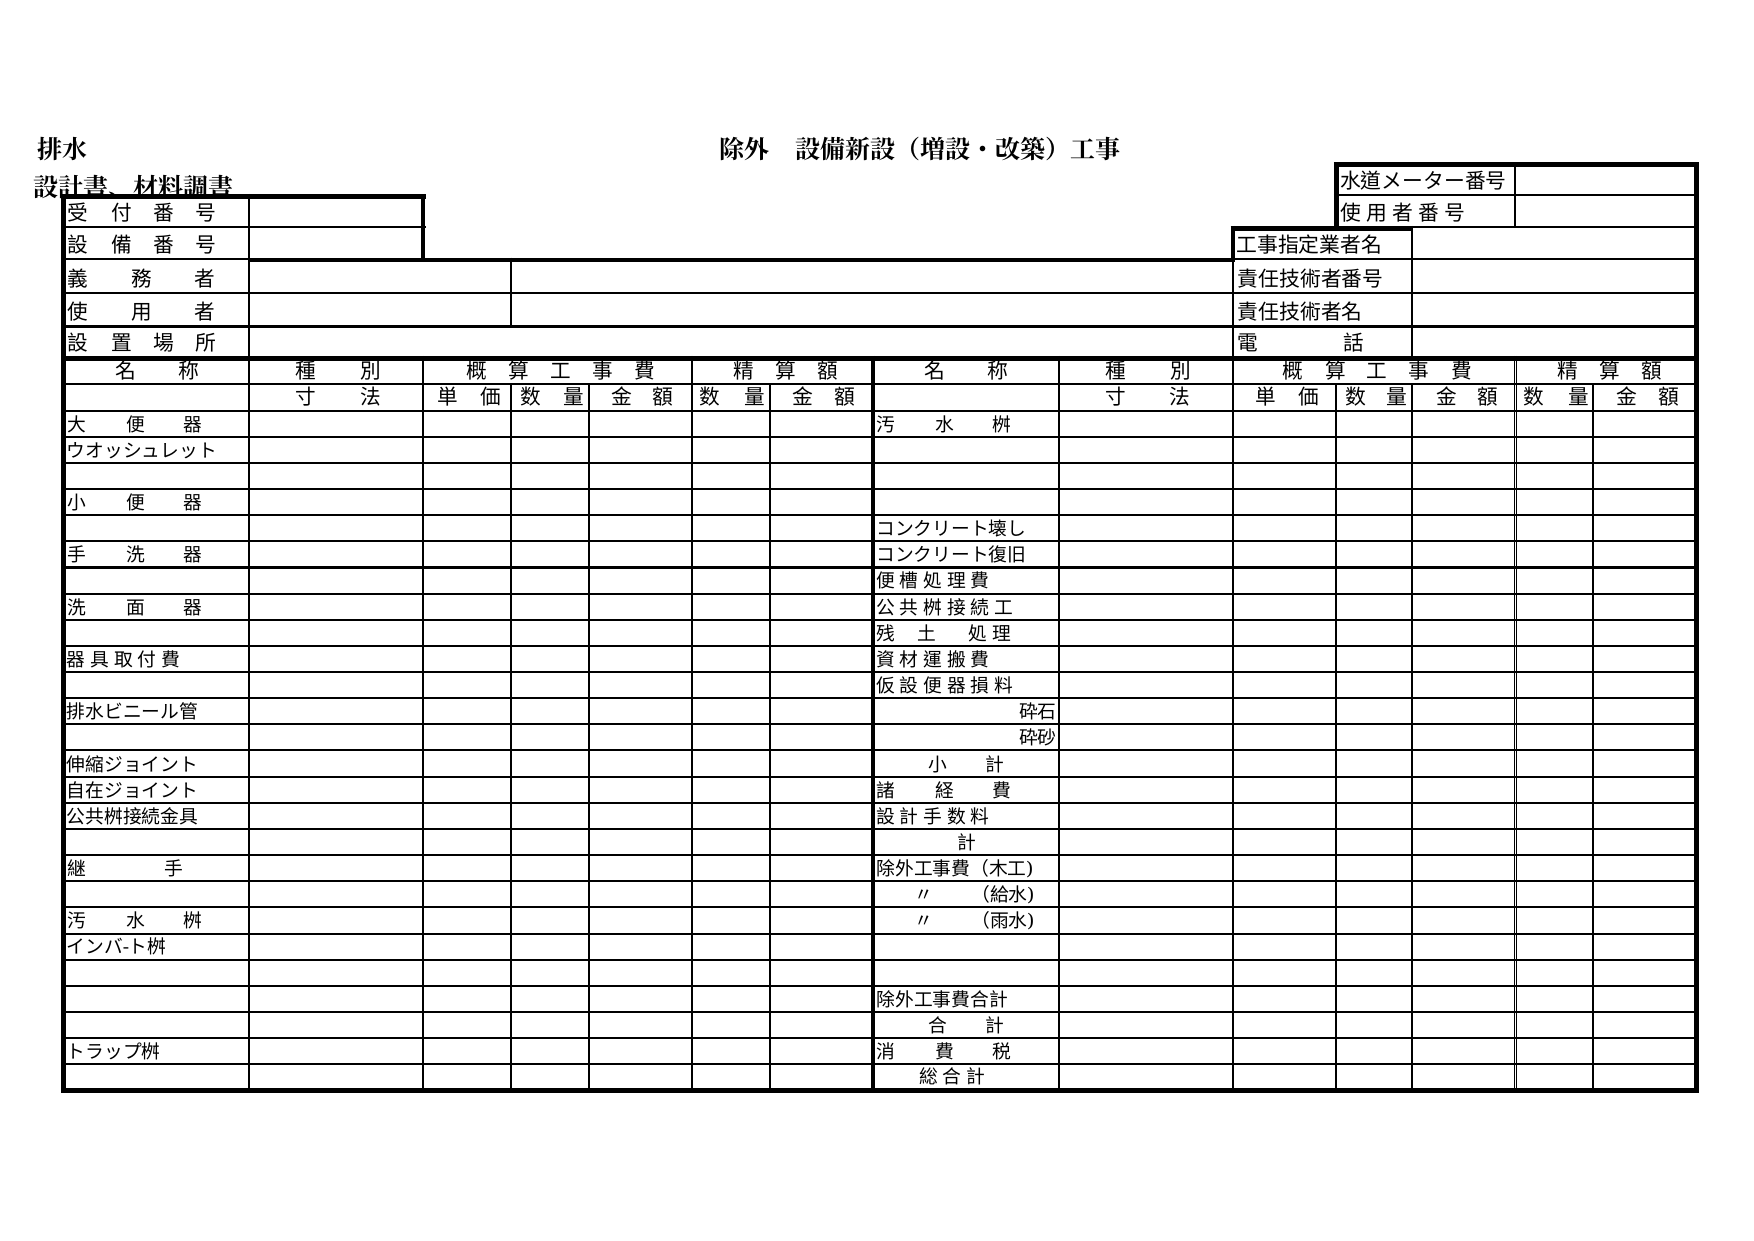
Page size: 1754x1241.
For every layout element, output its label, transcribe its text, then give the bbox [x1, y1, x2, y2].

text 排水 除外 設備新設（増設・改築）工事設計書、材料調書 [33, 130, 1124, 204]
